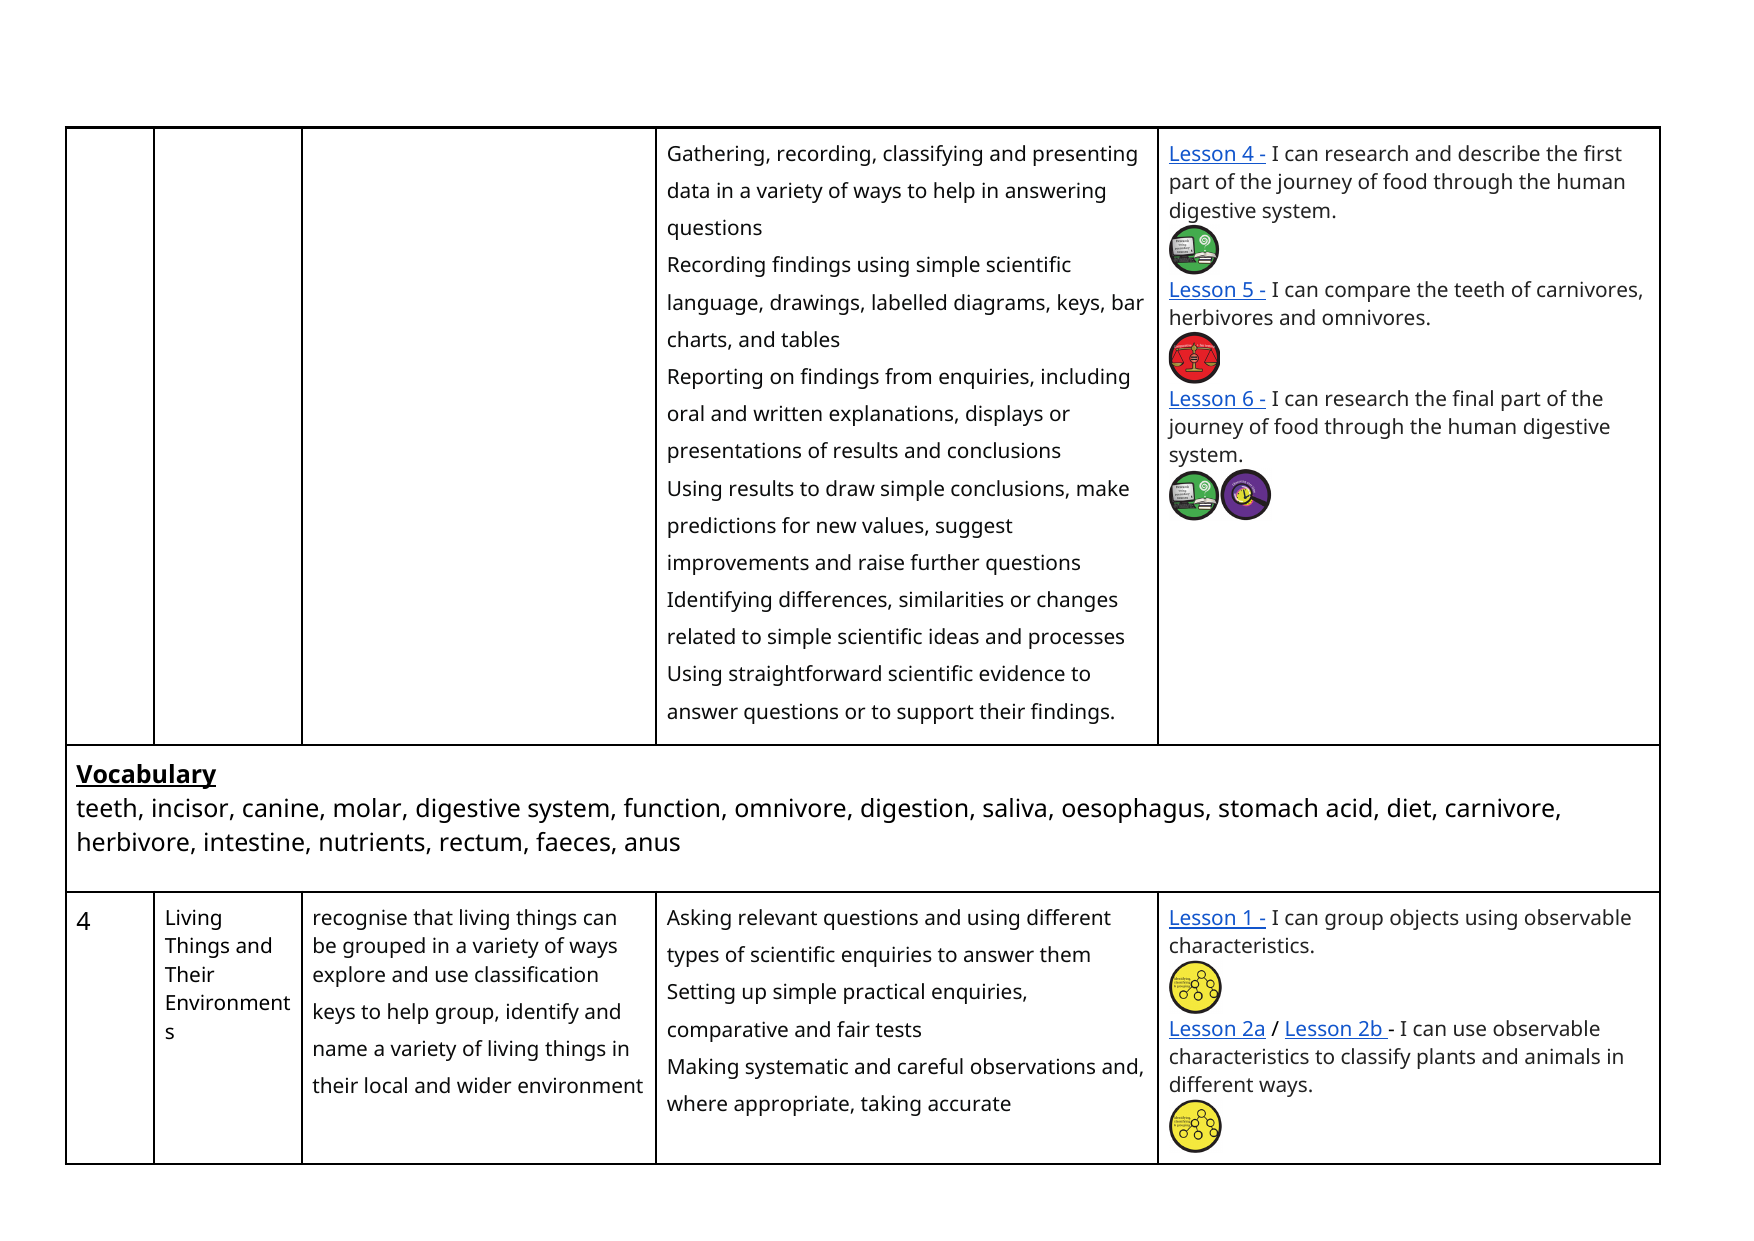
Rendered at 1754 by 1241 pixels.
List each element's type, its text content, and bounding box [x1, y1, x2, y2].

table_cell 4 [67, 893, 153, 1163]
table_cell Vocabulary teeth, incisor, canine, molar, digestive system, function, omnivore, digestion, saliva, oesophagus, stomach acid, diet, carnivore, herbivore, intestine, nutrients, rectum, faeces, anus [67, 746, 1659, 891]
picture [1168, 224, 1220, 275]
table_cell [155, 893, 301, 1163]
picture [1168, 468, 1272, 521]
picture [1168, 960, 1223, 1014]
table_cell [155, 129, 301, 744]
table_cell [657, 893, 1157, 1163]
picture [1168, 1098, 1223, 1153]
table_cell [303, 129, 655, 744]
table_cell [657, 129, 1157, 744]
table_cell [303, 893, 655, 1163]
picture [1168, 331, 1220, 384]
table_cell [1159, 129, 1659, 744]
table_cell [1159, 893, 1659, 1163]
table_cell 3 [67, 129, 153, 744]
